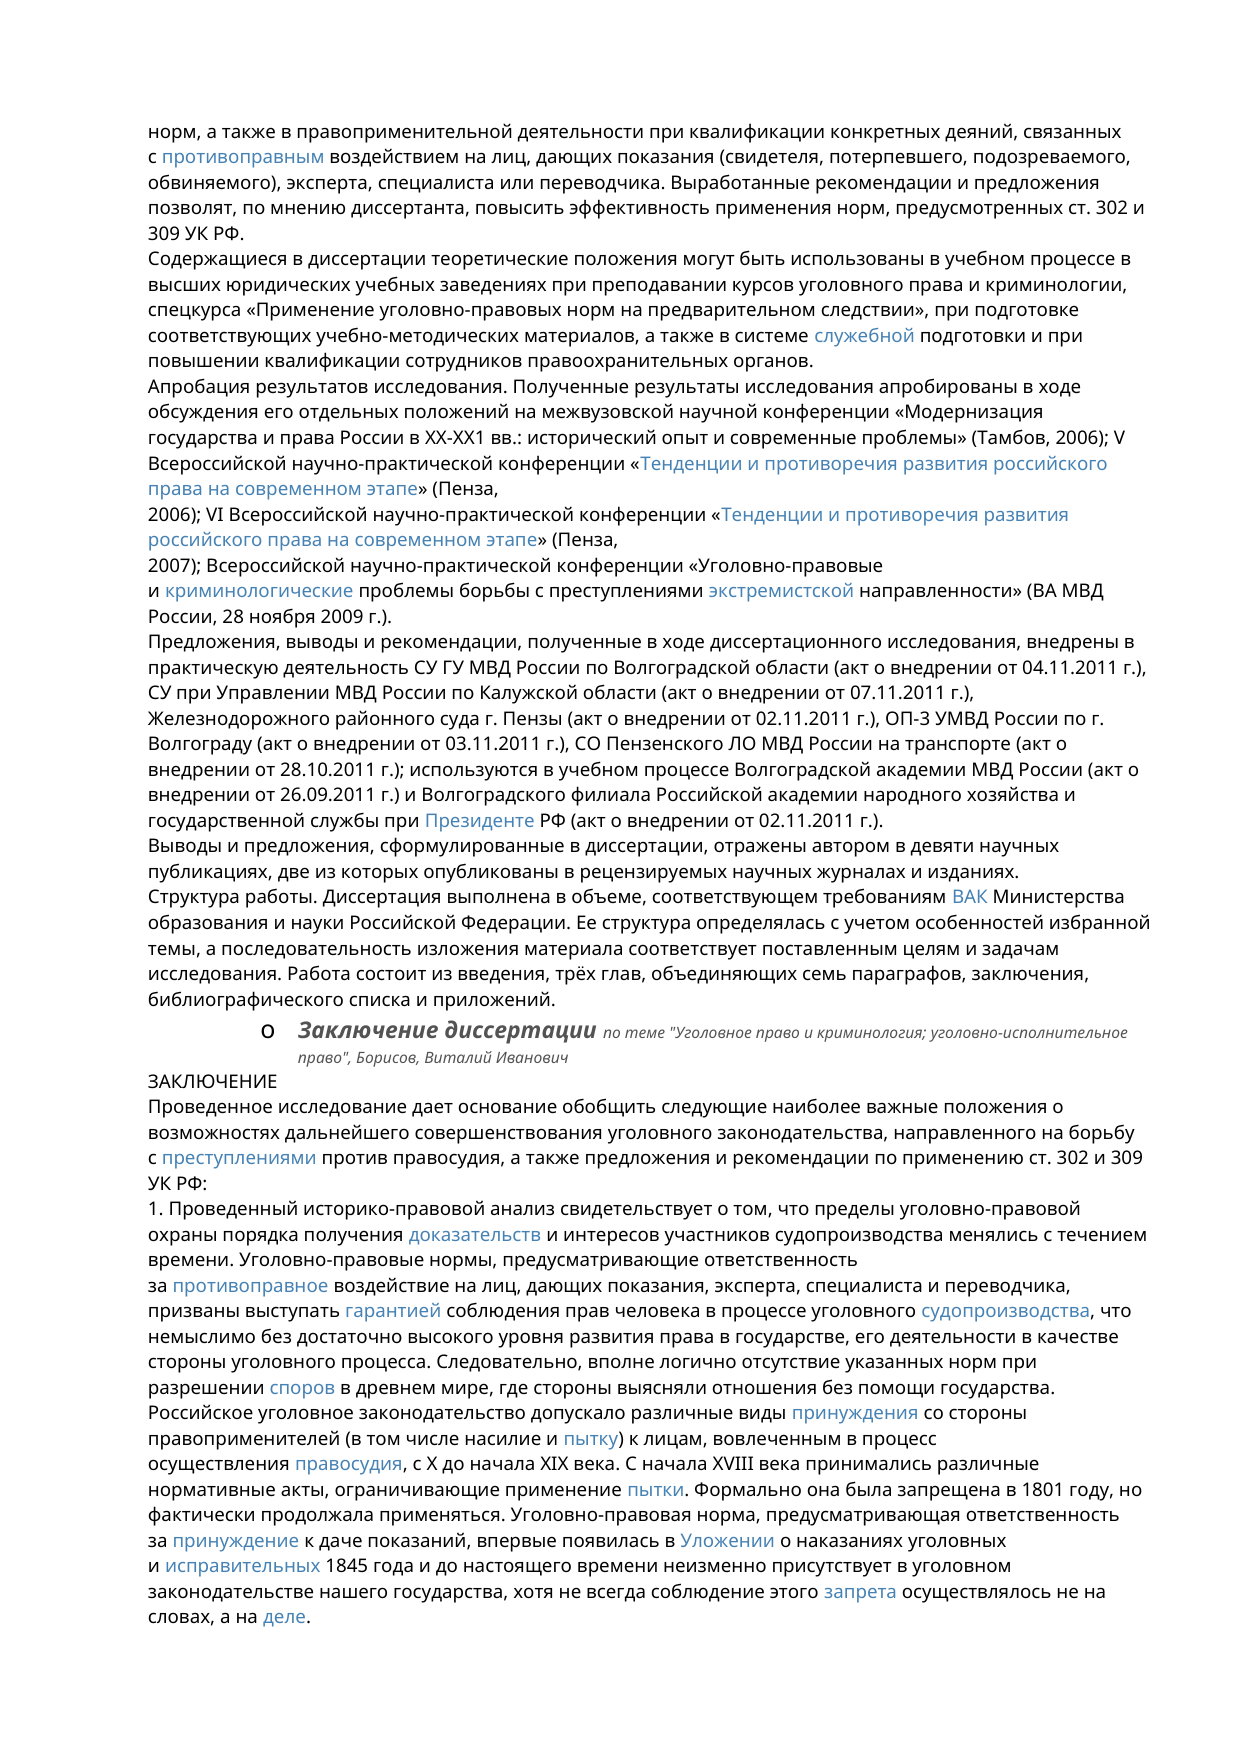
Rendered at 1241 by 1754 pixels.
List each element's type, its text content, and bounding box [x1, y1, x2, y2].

subtitle Заключение диссертации по теме "Уголовное право и криминология; уголовно-исполнительное право", Борисов, Виталий Иванович [260, 1011, 1152, 1068]
